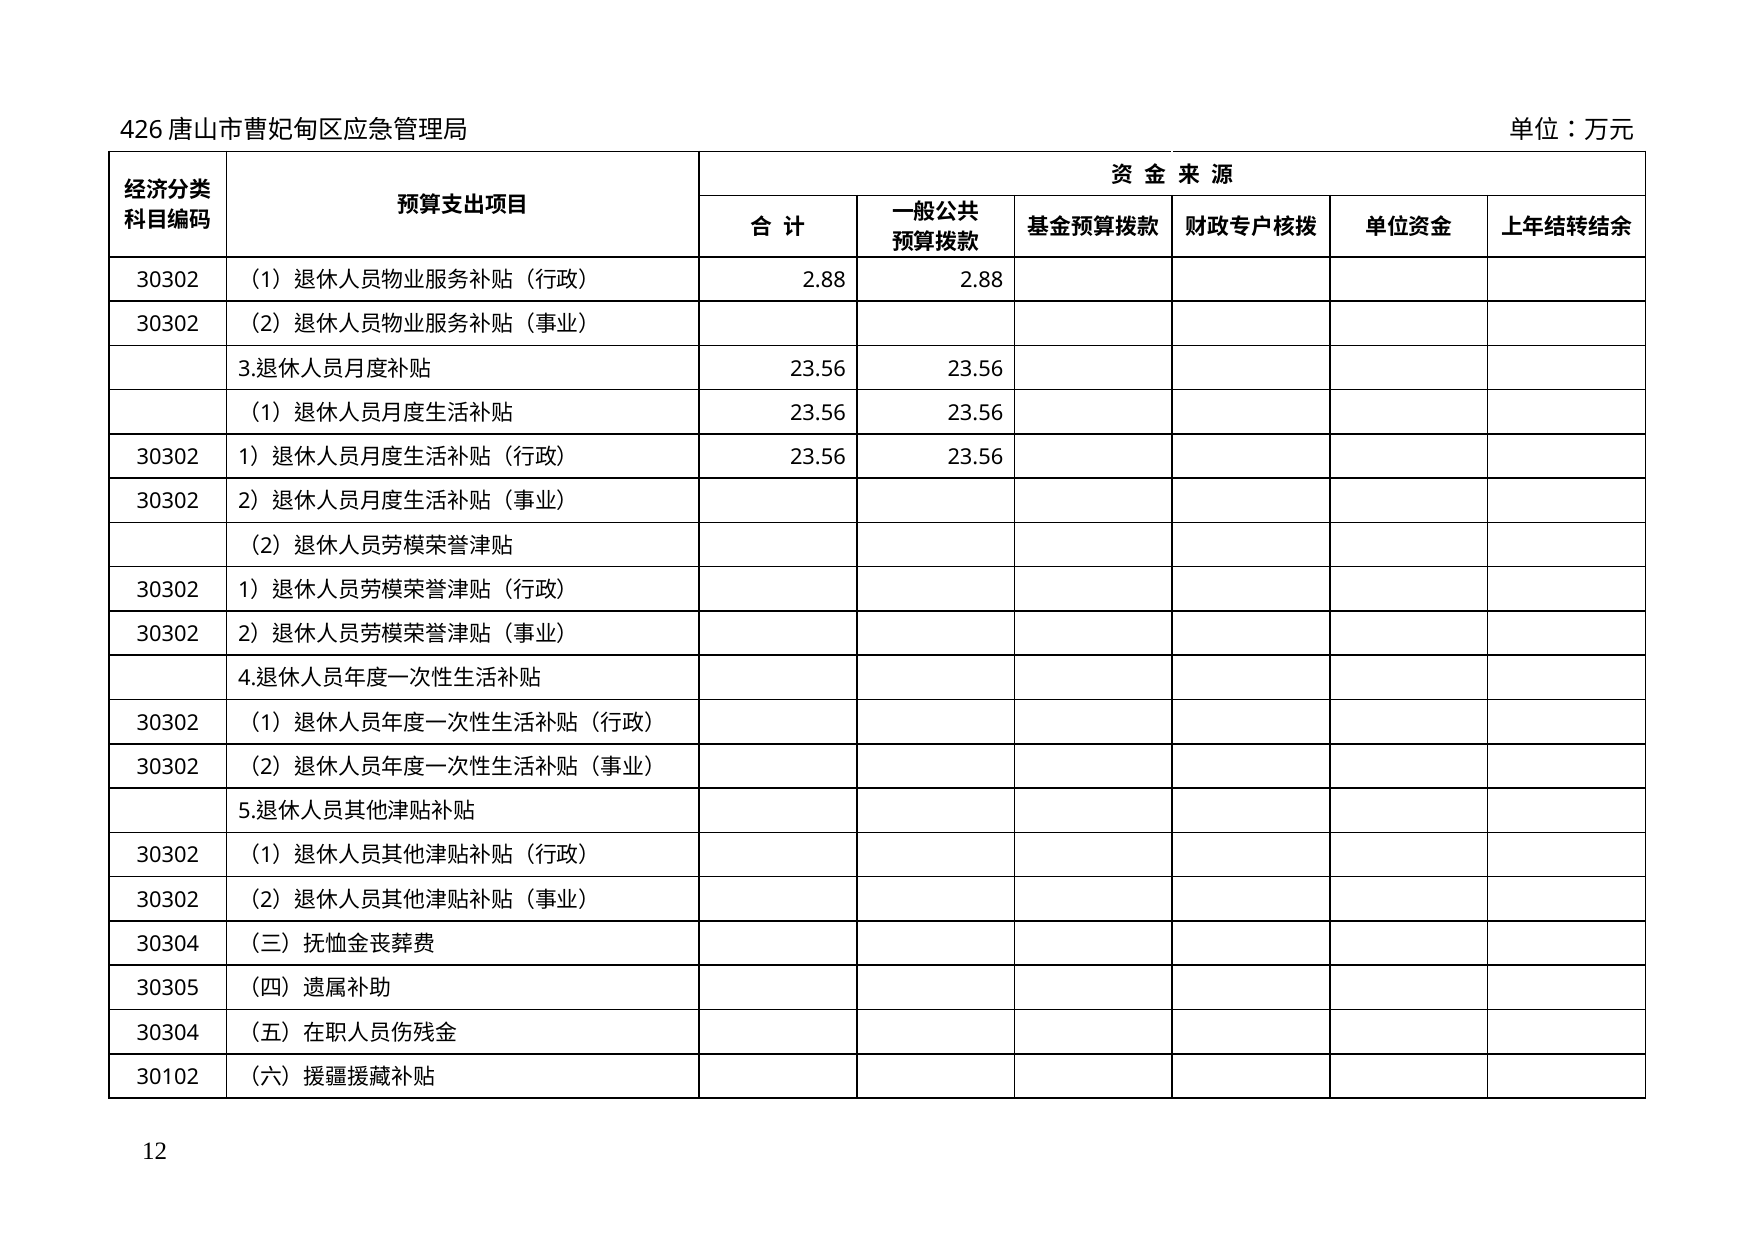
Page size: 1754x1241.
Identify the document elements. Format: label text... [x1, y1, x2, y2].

table_cell [1331, 745, 1487, 787]
table_cell [1173, 877, 1329, 920]
table_cell [1488, 700, 1645, 743]
table_cell 一般公共 预算拨款 [858, 196, 1014, 256]
table_cell 30305 [110, 966, 226, 1008]
table_cell （2）退休人员劳模荣誉津贴 [227, 523, 698, 566]
table_cell [858, 479, 1014, 522]
table_cell [700, 1055, 856, 1097]
table_cell [700, 700, 856, 743]
table_cell 经济分类科目编码 [110, 152, 226, 256]
table_cell [700, 745, 856, 787]
table_cell 1）退休人员月度生活补贴（行政） [227, 435, 698, 477]
table_cell [1015, 922, 1171, 964]
table_cell 5.退休人员其他津贴补贴 [227, 789, 698, 831]
table_cell [700, 966, 856, 1008]
table_cell [1015, 1010, 1171, 1053]
table_cell 30302 [110, 745, 226, 787]
table_cell [700, 789, 856, 831]
table_cell [700, 1010, 856, 1053]
table_cell [858, 833, 1014, 876]
table_cell [110, 346, 226, 389]
table_cell [1173, 700, 1329, 743]
table_cell [858, 1010, 1014, 1053]
table_cell 30302 [110, 612, 226, 654]
table_cell （四）遗属补助 [227, 966, 698, 1008]
table_cell [1015, 745, 1171, 787]
table_cell [1331, 656, 1487, 699]
table_cell [1173, 966, 1329, 1008]
table_cell [110, 390, 226, 433]
table_cell [1488, 877, 1645, 920]
table_cell [1173, 390, 1329, 433]
table_cell 2.88 [700, 258, 856, 300]
table_cell [700, 523, 856, 566]
table_cell [1488, 922, 1645, 964]
table_cell [1488, 966, 1645, 1008]
table_cell [858, 567, 1014, 610]
table_cell [1488, 523, 1645, 566]
table_cell 财政专户核拨 [1173, 196, 1329, 256]
table_cell [1488, 346, 1645, 389]
table_cell 23.56 [858, 346, 1014, 389]
table_cell [858, 877, 1014, 920]
table_cell 1）退休人员劳模荣誉津贴（行政） [227, 567, 698, 610]
table_cell [1173, 567, 1329, 610]
table_cell 30304 [110, 1010, 226, 1053]
table_cell （2）退休人员年度一次性生活补贴（事业） [227, 745, 698, 787]
table_cell [700, 567, 856, 610]
table_cell [858, 966, 1014, 1008]
table_cell 单位资金 [1331, 196, 1487, 256]
table_cell [858, 1055, 1014, 1097]
table_cell [110, 656, 226, 699]
table_cell [1488, 789, 1645, 831]
table_cell 30302 [110, 302, 226, 344]
table_cell [1173, 302, 1329, 344]
table_cell （1）退休人员年度一次性生活补贴（行政） [227, 700, 698, 743]
table_cell [1331, 258, 1487, 300]
table_cell [858, 612, 1014, 654]
table_cell 30302 [110, 877, 226, 920]
table_cell [1331, 435, 1487, 477]
table_cell [1331, 1055, 1487, 1097]
table_cell [1488, 1010, 1645, 1053]
table_cell [1331, 567, 1487, 610]
table_cell [700, 833, 856, 876]
table_cell [1488, 479, 1645, 522]
table_cell 30304 [110, 922, 226, 964]
table_cell 23.56 [858, 435, 1014, 477]
table_cell 预算支出项目 [227, 152, 698, 256]
table_cell （六）援疆援藏补贴 [227, 1055, 698, 1097]
table_cell 合 计 [700, 196, 856, 256]
table_cell [1173, 1010, 1329, 1053]
table_cell [1331, 833, 1487, 876]
table_cell [1015, 656, 1171, 699]
table_cell [1173, 789, 1329, 831]
table_cell [1173, 922, 1329, 964]
table_cell [700, 656, 856, 699]
table_cell 30102 [110, 1055, 226, 1097]
table_cell [1331, 1010, 1487, 1053]
table_cell （1）退休人员其他津贴补贴（行政） [227, 833, 698, 876]
table_header 426唐山市曹妃甸区应急管理局 [110, 108, 1171, 151]
table_cell [1488, 390, 1645, 433]
table_cell 30302 [110, 833, 226, 876]
table_cell 3.退休人员月度补贴 [227, 346, 698, 389]
table_cell [1331, 966, 1487, 1008]
table_cell [1488, 1055, 1645, 1097]
table_cell [1488, 745, 1645, 787]
table_cell （1）退休人员月度生活补贴 [227, 390, 698, 433]
table_cell [1015, 612, 1171, 654]
table_cell [1015, 833, 1171, 876]
table_cell [1173, 612, 1329, 654]
table_cell 30302 [110, 700, 226, 743]
table_cell 30302 [110, 258, 226, 300]
table_cell 30302 [110, 567, 226, 610]
table_cell [1331, 302, 1487, 344]
table_cell 上年结转结余 [1488, 196, 1645, 256]
table_cell [1331, 922, 1487, 964]
table_cell [858, 700, 1014, 743]
table_cell 30302 [110, 435, 226, 477]
table_cell [1173, 479, 1329, 522]
table_cell 基金预算拨款 [1015, 196, 1171, 256]
table_cell [1488, 833, 1645, 876]
table_cell 23.56 [700, 346, 856, 389]
table_cell [1488, 567, 1645, 610]
table_cell [858, 789, 1014, 831]
table_cell [858, 302, 1014, 344]
table_cell [1331, 877, 1487, 920]
table_cell [1331, 479, 1487, 522]
table_cell [858, 745, 1014, 787]
table_cell [1015, 258, 1171, 300]
table_cell [1331, 523, 1487, 566]
table_header 单位：万元 [1173, 108, 1645, 151]
table_cell [858, 922, 1014, 964]
table_cell [1331, 700, 1487, 743]
table_cell [1015, 700, 1171, 743]
table_cell 23.56 [700, 390, 856, 433]
table_cell [1488, 302, 1645, 344]
table_cell （2）退休人员物业服务补贴（事业） [227, 302, 698, 344]
table_cell 资 金 来 源 [700, 152, 1645, 195]
table_cell [1173, 833, 1329, 876]
table_cell （2）退休人员其他津贴补贴（事业） [227, 877, 698, 920]
table_cell [1173, 1055, 1329, 1097]
table_cell [1173, 745, 1329, 787]
table_cell [1015, 789, 1171, 831]
table_cell [1015, 346, 1171, 389]
table_cell [1015, 966, 1171, 1008]
table_cell [1331, 612, 1487, 654]
table_cell [1173, 258, 1329, 300]
table_cell [1331, 346, 1487, 389]
table_cell [700, 877, 856, 920]
table_cell [700, 922, 856, 964]
table_cell [1015, 877, 1171, 920]
table_cell [1015, 523, 1171, 566]
table_cell 23.56 [700, 435, 856, 477]
table_cell 2）退休人员月度生活补贴（事业） [227, 479, 698, 522]
table_cell [1015, 435, 1171, 477]
table_cell [700, 479, 856, 522]
table_cell 30302 [110, 479, 226, 522]
table_cell [1488, 656, 1645, 699]
table_cell 2.88 [858, 258, 1014, 300]
table_cell [858, 656, 1014, 699]
table_cell [700, 302, 856, 344]
table_cell [110, 523, 226, 566]
table_cell [1488, 612, 1645, 654]
table_cell [1015, 479, 1171, 522]
table_cell 4.退休人员年度一次性生活补贴 [227, 656, 698, 699]
table_cell （1）退休人员物业服务补贴（行政） [227, 258, 698, 300]
table_cell [1015, 390, 1171, 433]
table_cell [1488, 258, 1645, 300]
table_cell [1488, 435, 1645, 477]
table_cell [1015, 302, 1171, 344]
table_cell 23.56 [858, 390, 1014, 433]
table_cell 2）退休人员劳模荣誉津贴（事业） [227, 612, 698, 654]
table_cell [1173, 346, 1329, 389]
table_cell （五）在职人员伤残金 [227, 1010, 698, 1053]
table_cell （三）抚恤金丧葬费 [227, 922, 698, 964]
table_cell [858, 523, 1014, 566]
table_cell [1331, 390, 1487, 433]
table_cell [1331, 789, 1487, 831]
table_cell [1173, 656, 1329, 699]
table_cell [1173, 523, 1329, 566]
table_cell [1015, 1055, 1171, 1097]
table_cell [110, 789, 226, 831]
table_cell [1173, 435, 1329, 477]
table_cell [1015, 567, 1171, 610]
table_cell [700, 612, 856, 654]
